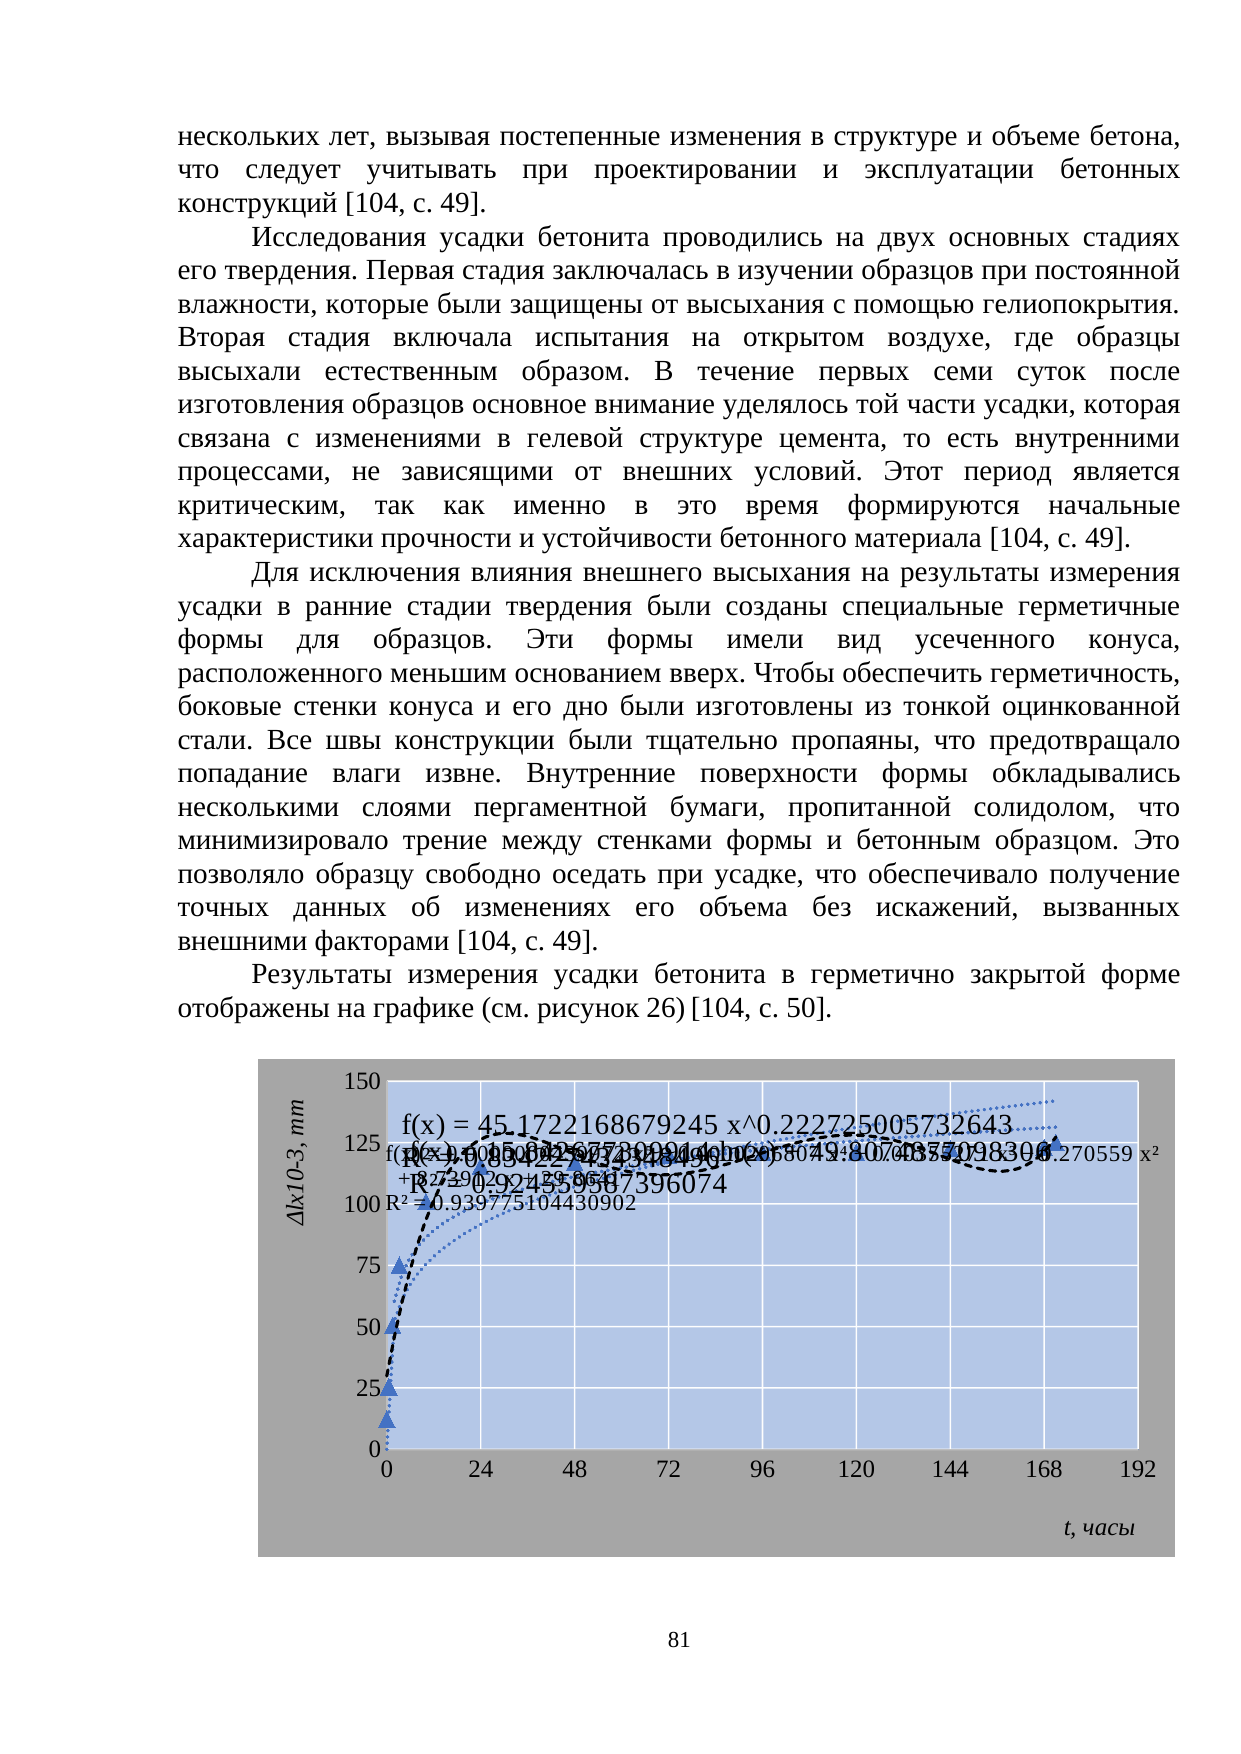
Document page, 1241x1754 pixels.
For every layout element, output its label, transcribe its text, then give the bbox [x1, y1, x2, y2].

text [177, 118, 1181, 219]
text Для исключения влияния внешнего высыхания на результаты измерения усадки в ранние стадии твердения были созданы специальные герметичные формы для образцов. Эти формы имели вид усеченного конуса, расположенного меньшим основанием вверх. Чтобы обеспечить герметичность, боковые стенки конуса и его дно были изготовлены из тонкой оцинкованной стали. Все швы конструкции были тщательно пропаяны, что предотвращало попадание влаги извне. Внутренние поверхности формы обкладывались несколькими слоями пергаментной бумаги, пропитанной солидолом, что минимизировало трение между стенками формы и бетонным образцом. Это позволяло образцу свободно оседать при усадке, что обеспечивало получение точных данных об изменениях его объема без искажений, вызванных внешними факторами [104, с. 49]. [177, 554, 1181, 957]
text Результаты измерения усадки бетонита в герметично закрытой форме отображены на графике (см. рисунок 26) [104, с. 50]. [177, 957, 1181, 1024]
text Исследования усадки бетонита проводились на двух основных стадиях его твердения. Первая стадия заключалась в изучении образцов при постоянной влажности, которые были защищены от высыхания с помощью гелиопокрытия. Вторая стадия включала испытания на открытом воздухе, где образцы высыхали естественным образом. В течение первых семи суток после изготовления образцов основное внимание уделялось той части усадки, которая связана с изменениями в гелевой структуре цемента, то есть внутренними процессами, не зависящими от внешних условий. Этот период является критическим, так как именно в это время формируются начальные характеристики прочности и устойчивости бетонного материала [104, с. 49]. [177, 219, 1181, 554]
